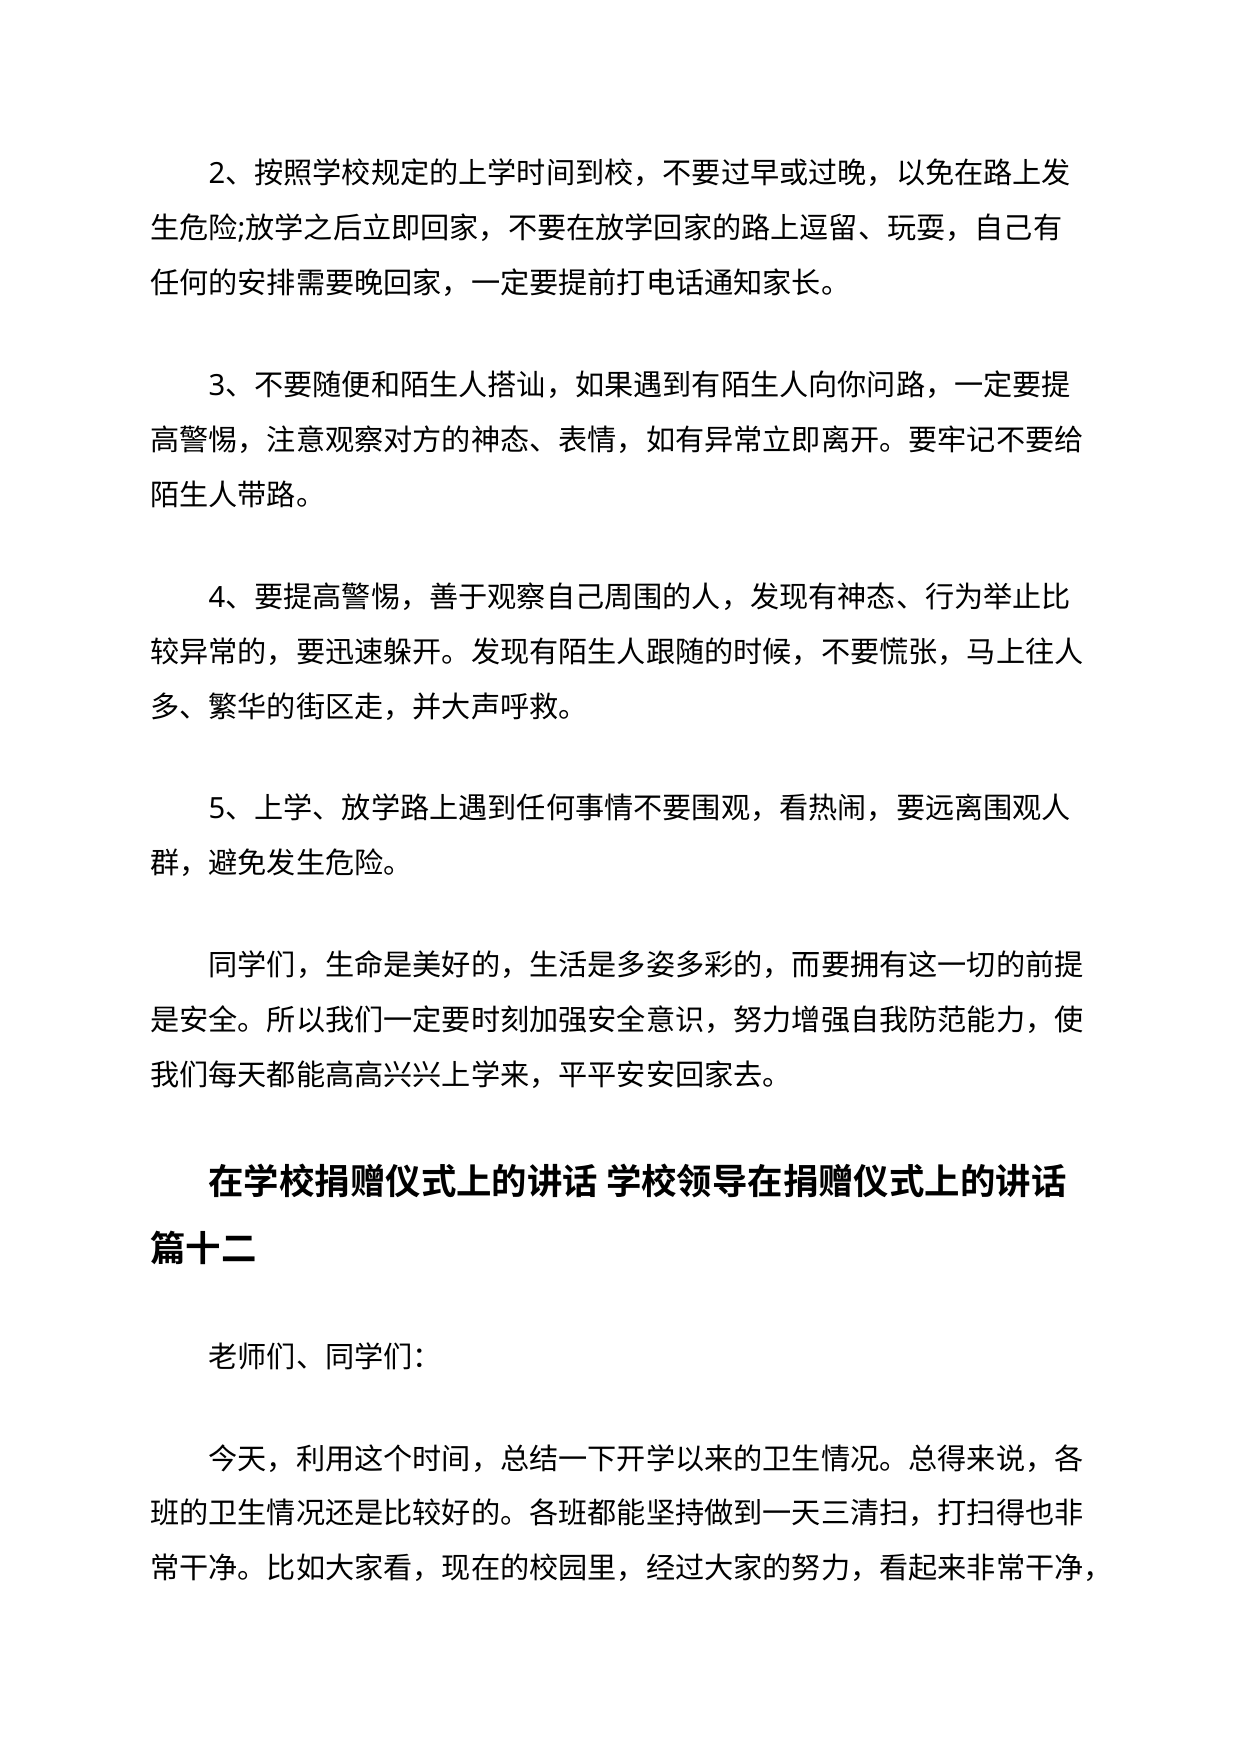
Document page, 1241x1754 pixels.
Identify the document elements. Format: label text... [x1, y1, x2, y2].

text 3、不要随便和陌生人搭讪，如果遇到有陌生人向你问路，一定要提高警惕，注意观察对方的神态、表情，如有异常立即离开。要牢记不要给陌生人带路。 [150, 362, 1090, 514]
text 4、要提高警惕，善于观察自己周围的人，发现有神态、行为举止比较异常的，要迅速躲开。发现有陌生人跟随的时候，不要慌张，马上往人多、繁华的街区走，并大声呼救。 [150, 573, 1090, 726]
text 5、上学、放学路上遇到任何事情不要围观，看热闹，要远离围观人群，避免发生危险。 [150, 785, 1090, 882]
text 老师们、同学们： [150, 1333, 1090, 1376]
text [150, 1435, 1090, 1587]
text 在学校捐赠仪式上的讲话 学校领导在捐赠仪式上的讲话篇十二 [150, 1153, 1090, 1271]
text 同学们，生命是美好的，生活是多姿多彩的，而要拥有这一切的前提是安全。所以我们一定要时刻加强安全意识，努力增强自我防范能力，使我们每天都能高高兴兴上学来，平平安安回家去。 [150, 942, 1090, 1094]
text 2、按照学校规定的上学时间到校，不要过早或过晚，以免在路上发生危险;放学之后立即回家，不要在放学回家的路上逗留、玩耍，自己有任何的安排需要晚回家，一定要提前打电话通知家长。 [150, 150, 1090, 302]
